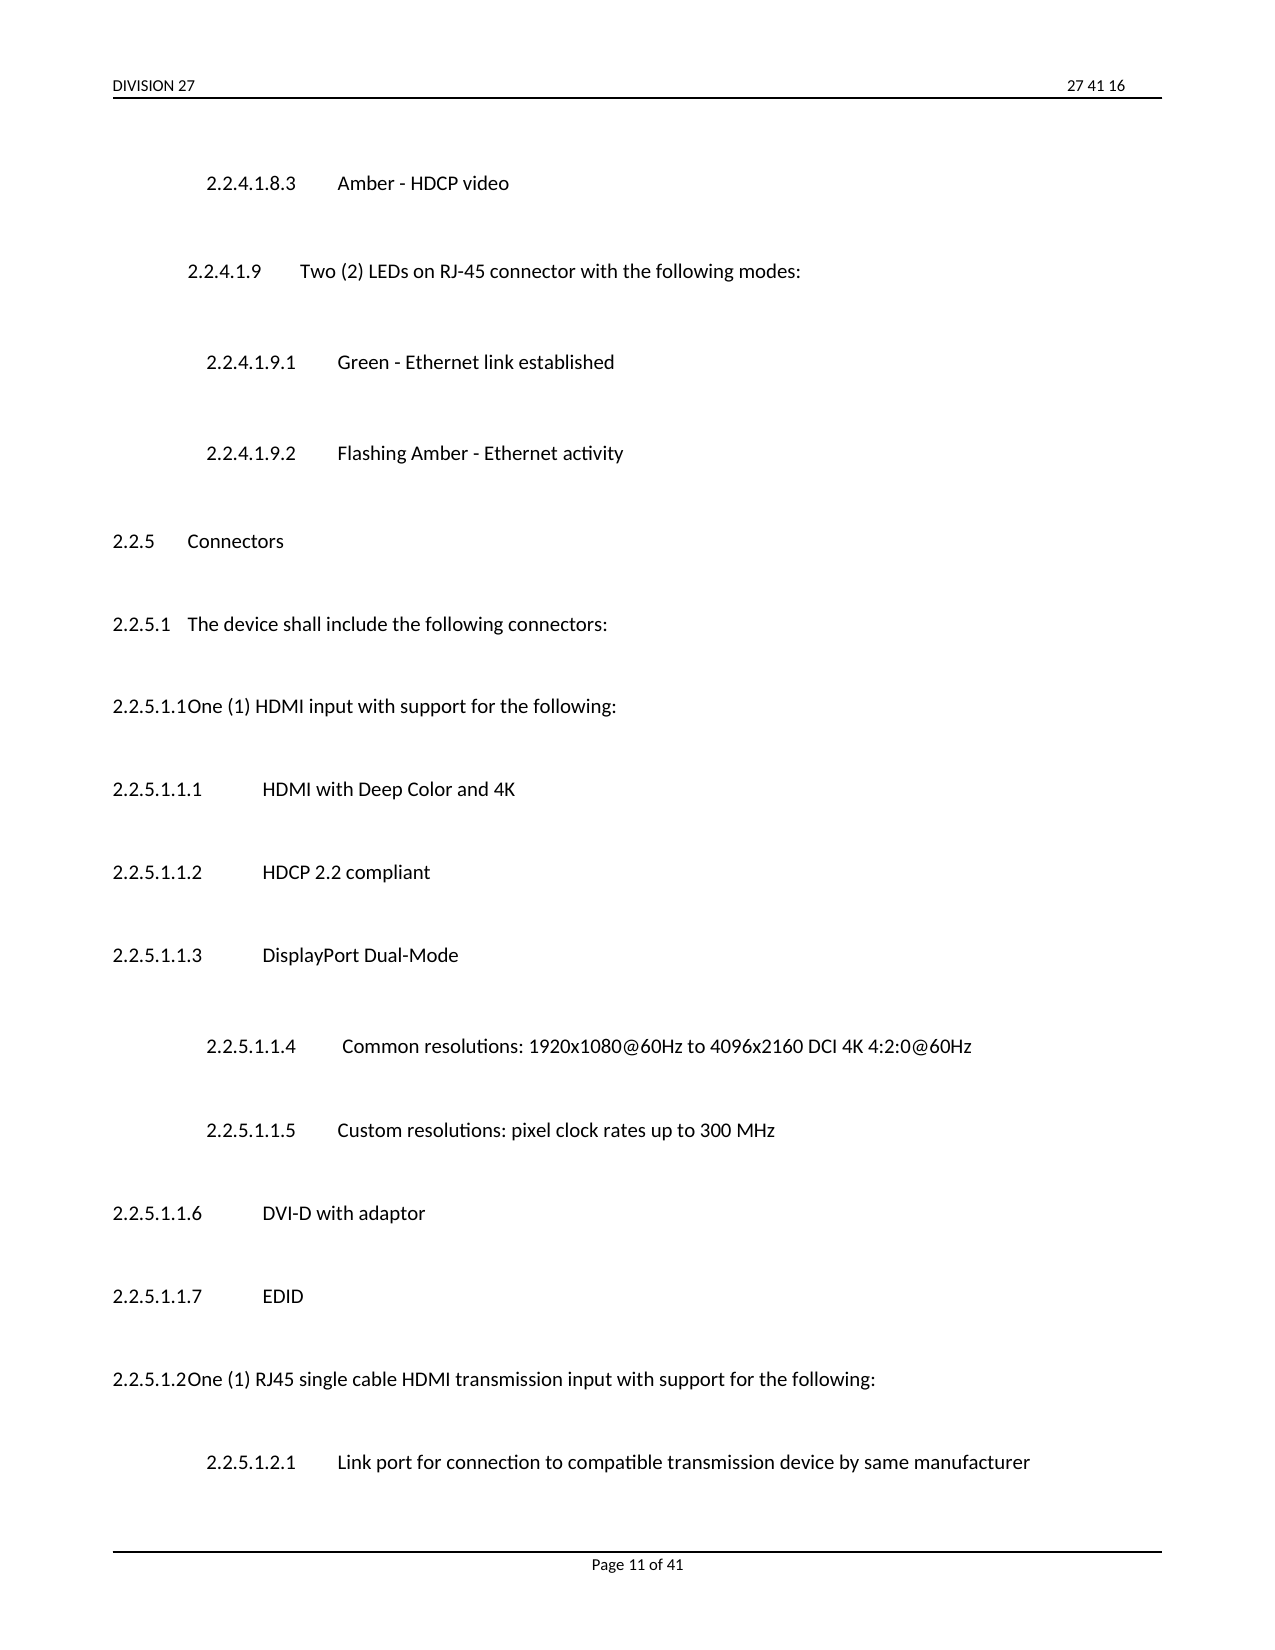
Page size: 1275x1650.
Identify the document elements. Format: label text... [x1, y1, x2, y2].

subtitle Common resolutions: 1920x1080@60Hz to 4096x2160 DCI 4K 4:2:0@60Hz [206, 1034, 1162, 1059]
subtitle Link port for connection to compatible transmission device by same manufacturer [206, 1449, 1162, 1475]
subtitle Flashing Amber - Ethernet activity [206, 440, 1162, 466]
subtitle One (1) RJ45 single cable HDMI transmission input with support for the following: [112, 1366, 1162, 1392]
subtitle Amber - HDCP video [206, 170, 1162, 195]
subtitle The device shall include the following connectors: [112, 611, 1162, 637]
subtitle EDID [112, 1283, 1162, 1308]
subtitle HDCP 2.2 compliant [112, 859, 1162, 885]
subtitle Connectors [112, 528, 1162, 554]
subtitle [187, 258, 1162, 283]
subtitle DVI-D with adaptor [112, 1200, 1162, 1225]
subtitle DisplayPort Dual-Mode [112, 942, 1162, 968]
subtitle Custom resolutions: pixel clock rates up to 300 MHz [206, 1117, 1162, 1142]
subtitle One (1) HDMI input with support for the following: [112, 693, 1162, 718]
subtitle Green - Ethernet link established [206, 349, 1162, 374]
subtitle HDMI with Deep Color and 4K [112, 776, 1162, 802]
